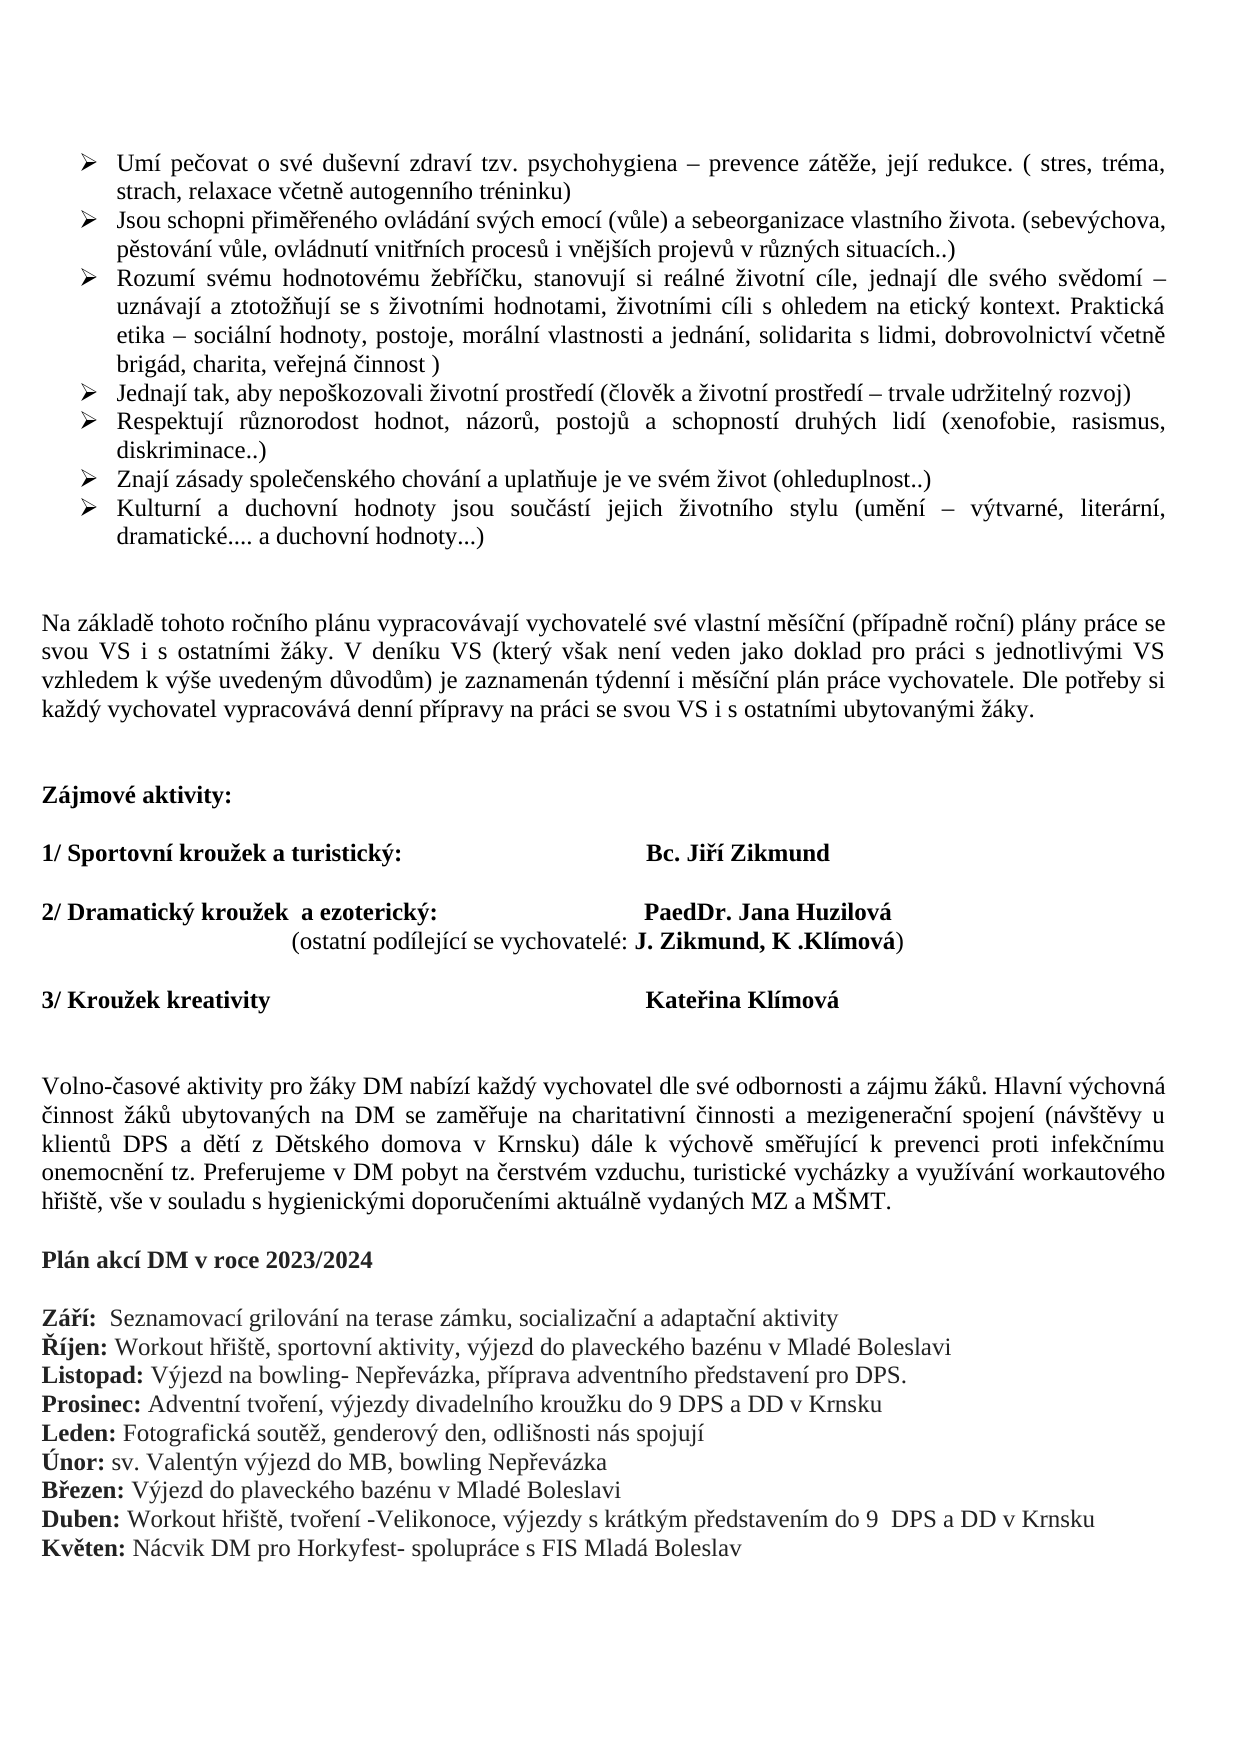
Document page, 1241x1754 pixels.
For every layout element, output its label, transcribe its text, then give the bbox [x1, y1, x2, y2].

text Listopad: Výjezd na bowling- Nepřevázka, příprava adventního představení pro DPS. [41, 1361, 1167, 1389]
text 2/ Dramatický kroužek a ezoterický: PaedDr. Jana Huzilová [41, 897, 1167, 926]
text Prosinec: Adventní tvoření, výjezdy divadelního kroužku do 9 DPS a DD v Krnsku [41, 1389, 1167, 1418]
text Únor: sv. Valentýn výjezd do MB, bowling Nepřevázka [41, 1447, 1167, 1476]
list Rozumí svému hodnotovému žebříčku, stanovují si reálné životní cíle, jednají dle svého svědomí – uznávají a ztotožňují se s životními hodnotami, životními cíli s ohledem na etický kontext. Praktická etika – sociální hodnoty, postoje, morální vlastnosti a jednání, solidarita s lidmi, dobrovolnictví včetně brigád, charita, veřejná činnost ) [79, 263, 1167, 378]
text Březen: Výjezd do plaveckého bazénu v Mladé Boleslavi [41, 1476, 1167, 1504]
text Květen: Nácvik DM pro Horkyfest- spolupráce s FIS Mladá Boleslav [41, 1533, 1167, 1562]
text Září: Seznamovací grilování na terase zámku, socializační a adaptační aktivity [41, 1303, 1167, 1332]
list Respektují různorodost hodnot, názorů, postojů a schopností druhých lidí (xenofobie, rasismus, diskriminace..) [79, 406, 1167, 464]
text 1/ Sportovní kroužek a turistický: Bc. Jiří Zikmund [41, 838, 1167, 866]
text Plán akcí DM v roce 2023/2024 [41, 1246, 1167, 1274]
list Kulturní a duchovní hodnoty jsou součástí jejich životního stylu (umění – výtvarné, literární, dramatické.... a duchovní hodnoty...) [79, 493, 1167, 550]
text Na základě tohoto ročního plánu vypracovávají vychovatelé své vlastní měsíční (případně roční) plány práce se svou VS i s ostatními žáky. V deníku VS (který však není veden jako doklad pro práci s jednotlivými VS vzhledem k výše uvedeným důvodům) je zaznamenán týdenní i měsíční plán práce vychovatele. Dle potřeby si každý vychovatel vypracovává denní přípravy na práci se svou VS i s ostatními ubytovanými žáky. [41, 608, 1167, 723]
text (ostatní podílející se vychovatelé: J. Zikmund, K .Klímová) [41, 926, 1167, 954]
list Umí pečovat o své duševní zdraví tzv. psychohygiena – prevence zátěže, její redukce. ( stres, tréma, strach, relaxace včetně autogenního tréninku) [79, 148, 1167, 205]
text Volno-časové aktivity pro žáky DM nabízí každý vychovatel dle své odbornosti a zájmu žáků. Hlavní výchovná činnost žáků ubytovaných na DM se zaměřuje na charitativní činnosti a mezigenerační spojení (návštěvy u klientů DPS a dětí z Dětského domova v Krnsku) dále k výchově směřující k prevenci proti infekčnímu onemocnění tz. Preferujeme v DM pobyt na čerstvém vzduchu, turistické vycházky a využívání workautového hřiště, vše v souladu s hygienickými doporučeními aktuálně vydaných MZ a MŠMT. [41, 1071, 1167, 1215]
list Jsou schopni přiměřeného ovládání svých emocí (vůle) a sebeorganizace vlastního života. (sebevýchova, pěstování vůle, ovládnutí vnitřních procesů i vnějších projevů v různých situacích..) [79, 205, 1167, 263]
text Říjen: Workout hřiště, sportovní aktivity, výjezd do plaveckého bazénu v Mladé Boleslavi [41, 1332, 1167, 1361]
list Znají zásady společenského chování a uplatňuje je ve svém život (ohleduplnost..) [79, 464, 1167, 493]
text Duben: Workout hřiště, tvoření -Velikonoce, výjezdy s krátkým představením do 9 DPS a DD v Krnsku [41, 1504, 1167, 1533]
list Jednají tak, aby nepoškozovali životní prostředí (člověk a životní prostředí – trvale udržitelný rozvoj) [79, 378, 1167, 406]
text Zájmové aktivity: [41, 780, 1167, 809]
text 3/ Kroužek kreativity Kateřina Klímová [41, 985, 1167, 1014]
text Leden: Fotografická soutěž, genderový den, odlišnosti nás spojují [41, 1418, 1167, 1447]
